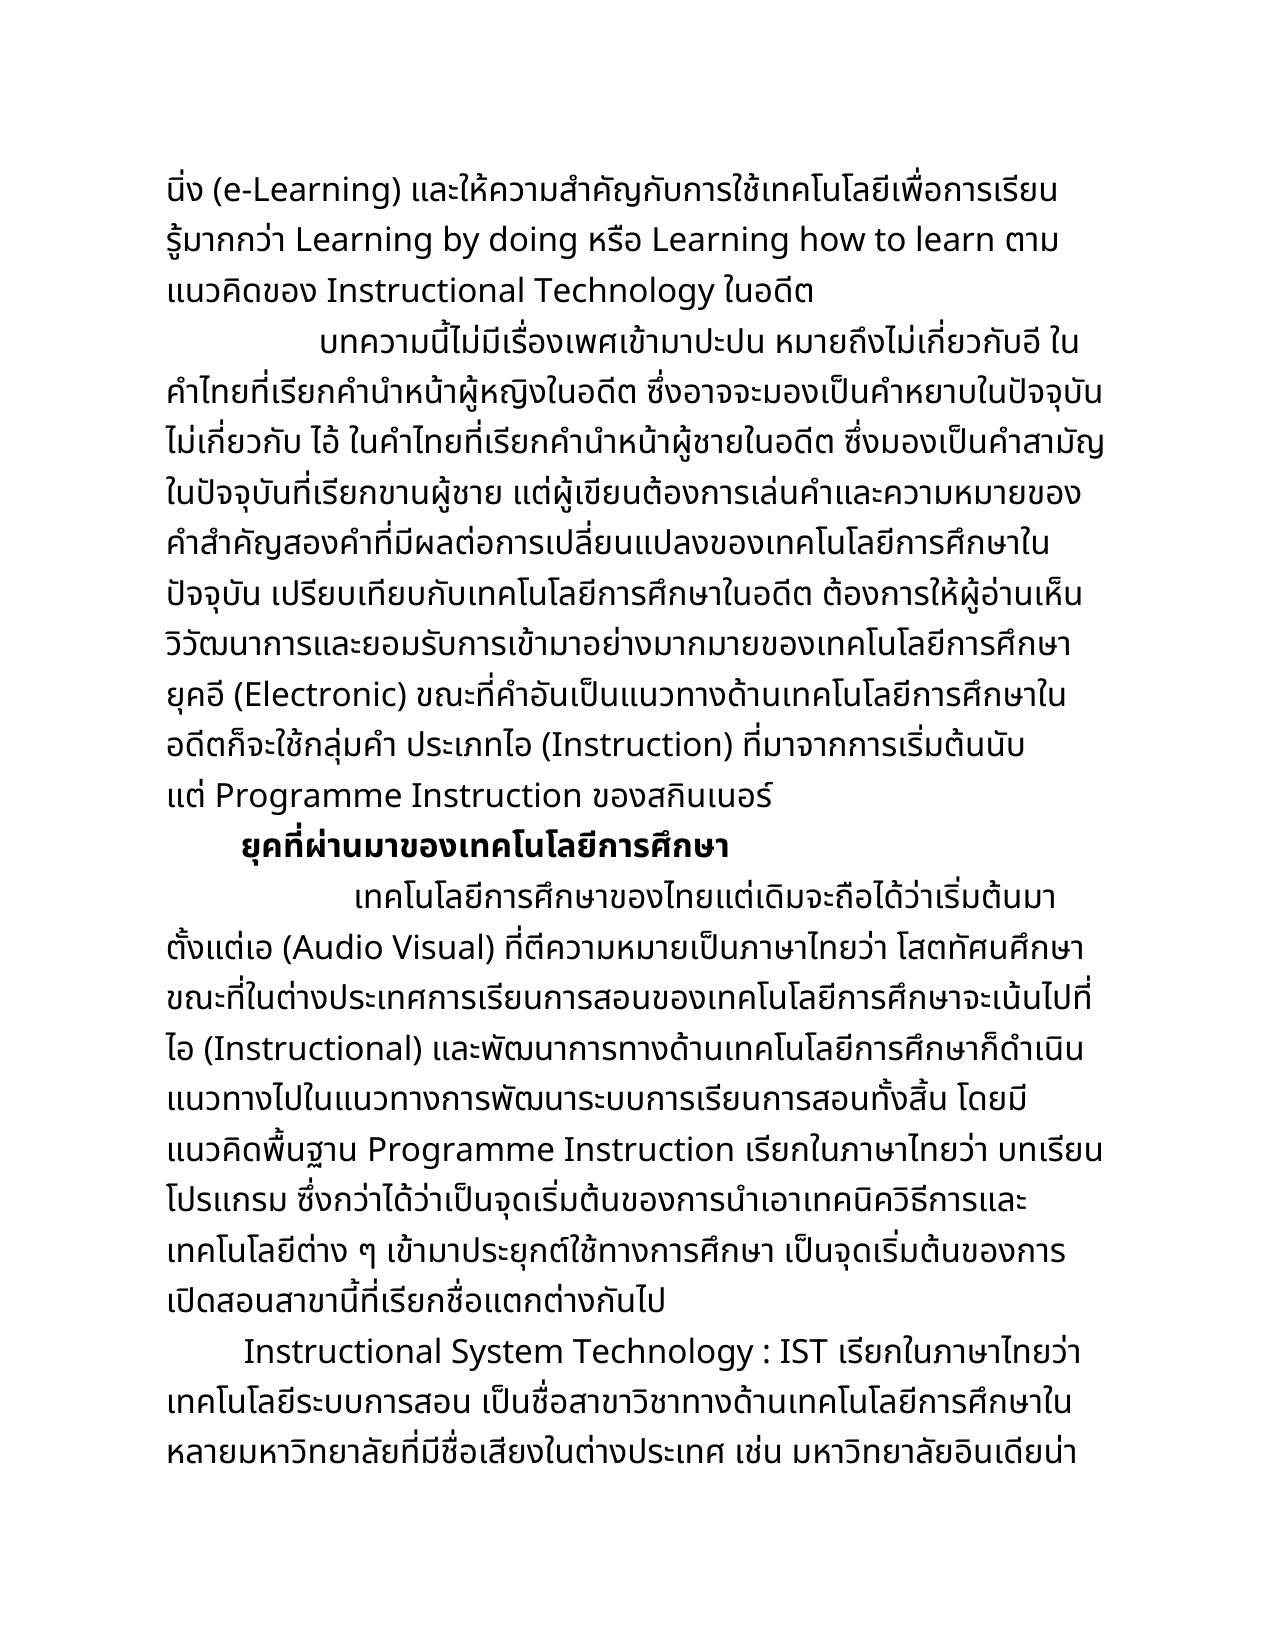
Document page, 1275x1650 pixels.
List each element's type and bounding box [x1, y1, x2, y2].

table_header [150, 150, 1125, 1494]
